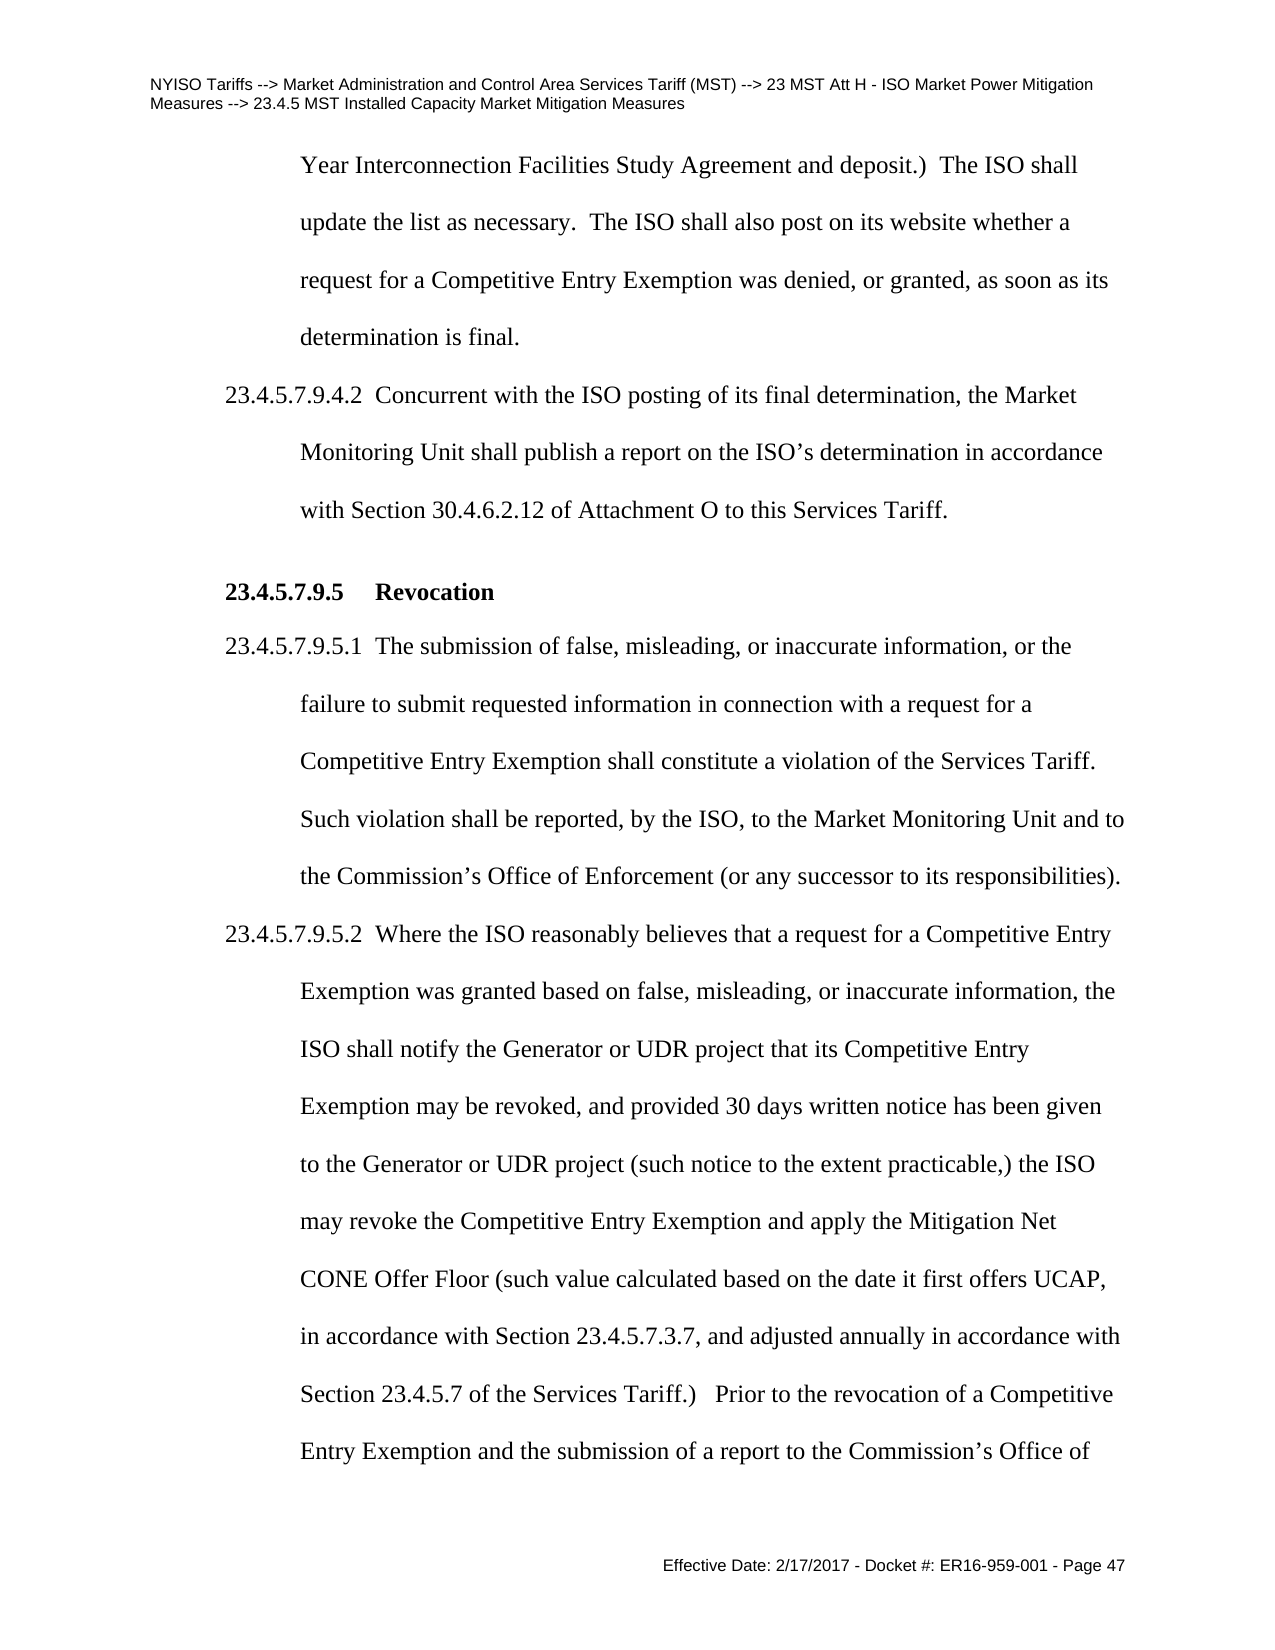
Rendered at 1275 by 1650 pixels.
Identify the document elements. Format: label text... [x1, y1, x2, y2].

subtitle 23.4.5.7.9.5 Revocation [225, 577, 1125, 606]
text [225, 919, 1125, 1465]
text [225, 150, 1125, 351]
text 23.4.5.7.9.4.2 Concurrent with the ISO posting of its final determination, the Market Monitoring Unit shall publish a report on the ISO’s determination in accordance with Section 30.4.6.2.12 of Attachment O to this Services Tariff. [225, 380, 1125, 524]
text 23.4.5.7.9.5.1 The submission of false, misleading, or inaccurate information, or the failure to submit requested information in connection with a request for a Competitive Entry Exemption shall constitute a violation of the Services Tariff. Such violation shall be reported, by the ISO, to the Market Monitoring Unit and to the Commission’s Office of Enforcement (or any successor to its responsibilities). [225, 631, 1125, 890]
